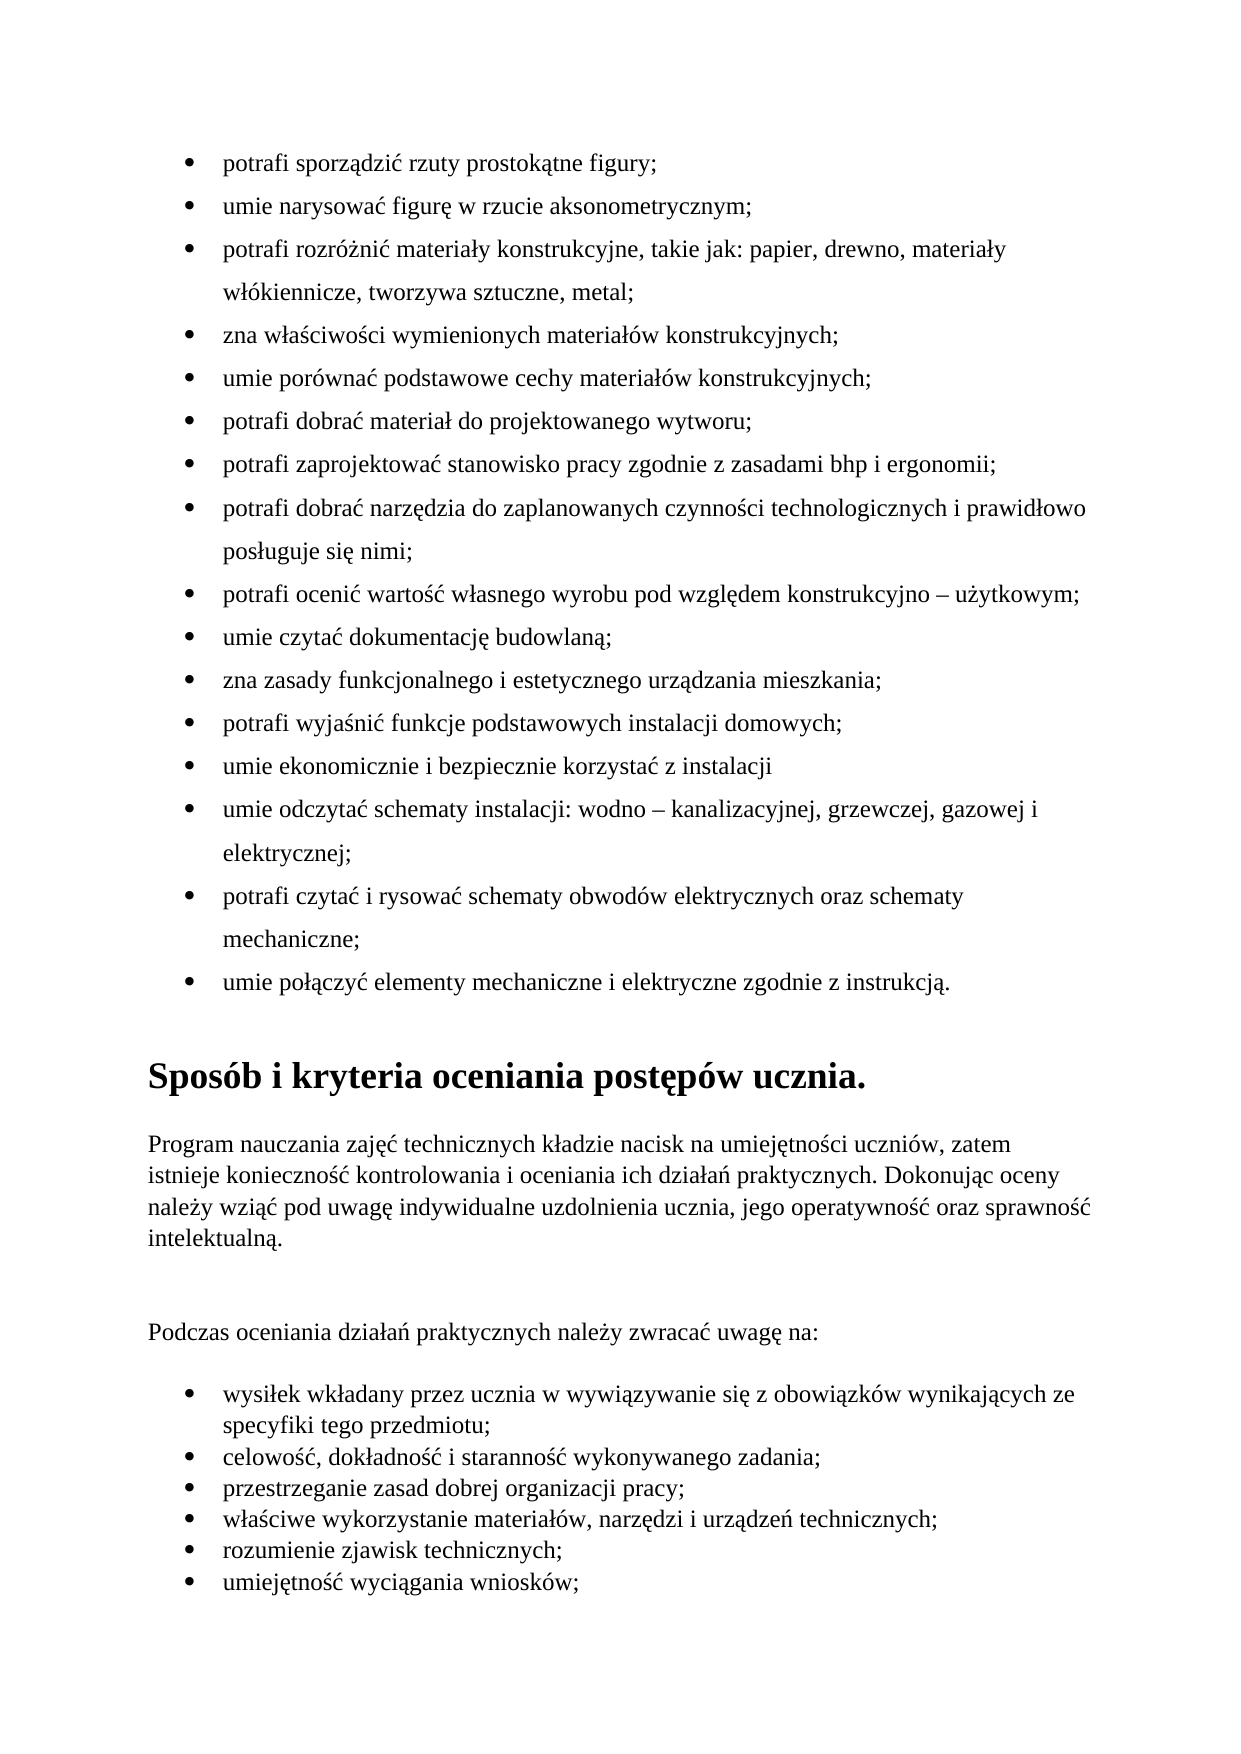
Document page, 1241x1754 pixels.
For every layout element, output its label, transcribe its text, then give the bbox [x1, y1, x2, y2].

list umie odczytać schematy instalacji: wodno – kanalizacyjnej, grzewczej, gazowej i elektrycznej; [185, 794, 1093, 866]
list wysiłek wkładany przez ucznia w wywiązywanie się z obowiązków wynikających ze specyfiki tego przedmiotu; [185, 1378, 1093, 1440]
list zna właściwości wymienionych materiałów konstrukcyjnych; [185, 320, 1093, 349]
list potrafi rozróżnić materiały konstrukcyjne, takie jak: papier, drewno, materiały włókiennicze, tworzywa sztuczne, metal; [185, 234, 1093, 306]
text Program nauczania zajęć technicznych kładzie nacisk na umiejętności uczniów, zatem istnieje konieczność kontrolowania i oceniania ich działań praktycznych. Dokonując oceny należy wziąć pod uwagę indywidualne uzdolnienia ucznia, jego operatywność oraz sprawność intelektualną. [148, 1128, 1093, 1253]
list potrafi czytać i rysować schematy obwodów elektrycznych oraz schematy mechaniczne; [185, 881, 1093, 953]
list umie narysować figurę w rzucie aksonometrycznym; [185, 191, 1093, 219]
list rozumienie zjawisk technicznych; [185, 1534, 1093, 1565]
text Sposób i kryteria oceniania postępów ucznia. [148, 1053, 1093, 1096]
list właściwe wykorzystanie materiałów, narzędzi i urządzeń technicznych; [185, 1503, 1093, 1534]
list umie połączyć elementy mechaniczne i elektryczne zgodnie z instrukcją. [185, 967, 1093, 996]
list potrafi dobrać narzędzia do zaplanowanych czynności technologicznych i prawidłowo posługuje się nimi; [185, 493, 1093, 564]
list potrafi sporządzić rzuty prostokątne figury; [185, 148, 1093, 176]
list umiejętność wyciągania wniosków; [185, 1565, 1093, 1596]
list umie porównać podstawowe cechy materiałów konstrukcyjnych; [185, 363, 1093, 392]
list potrafi dobrać materiał do projektowanego wytworu; [185, 406, 1093, 435]
list potrafi zaprojektować stanowisko pracy zgodnie z zasadami bhp i ergonomii; [185, 449, 1093, 478]
list potrafi ocenić wartość własnego wyrobu pod względem konstrukcyjno – użytkowym; [185, 579, 1093, 608]
list przestrzeganie zasad dobrej organizacji pracy; [185, 1471, 1093, 1503]
list potrafi wyjaśnić funkcje podstawowych instalacji domowych; [185, 708, 1093, 737]
list umie czytać dokumentację budowlaną; [185, 622, 1093, 651]
list umie ekonomicznie i bezpiecznie korzystać z instalacji [185, 751, 1093, 780]
text Podczas oceniania działań praktycznych należy zwracać uwagę na: [148, 1315, 1093, 1346]
list zna zasady funkcjonalnego i estetycznego urządzania mieszkania; [185, 665, 1093, 694]
list celowość, dokładność i staranność wykonywanego zadania; [185, 1440, 1093, 1471]
